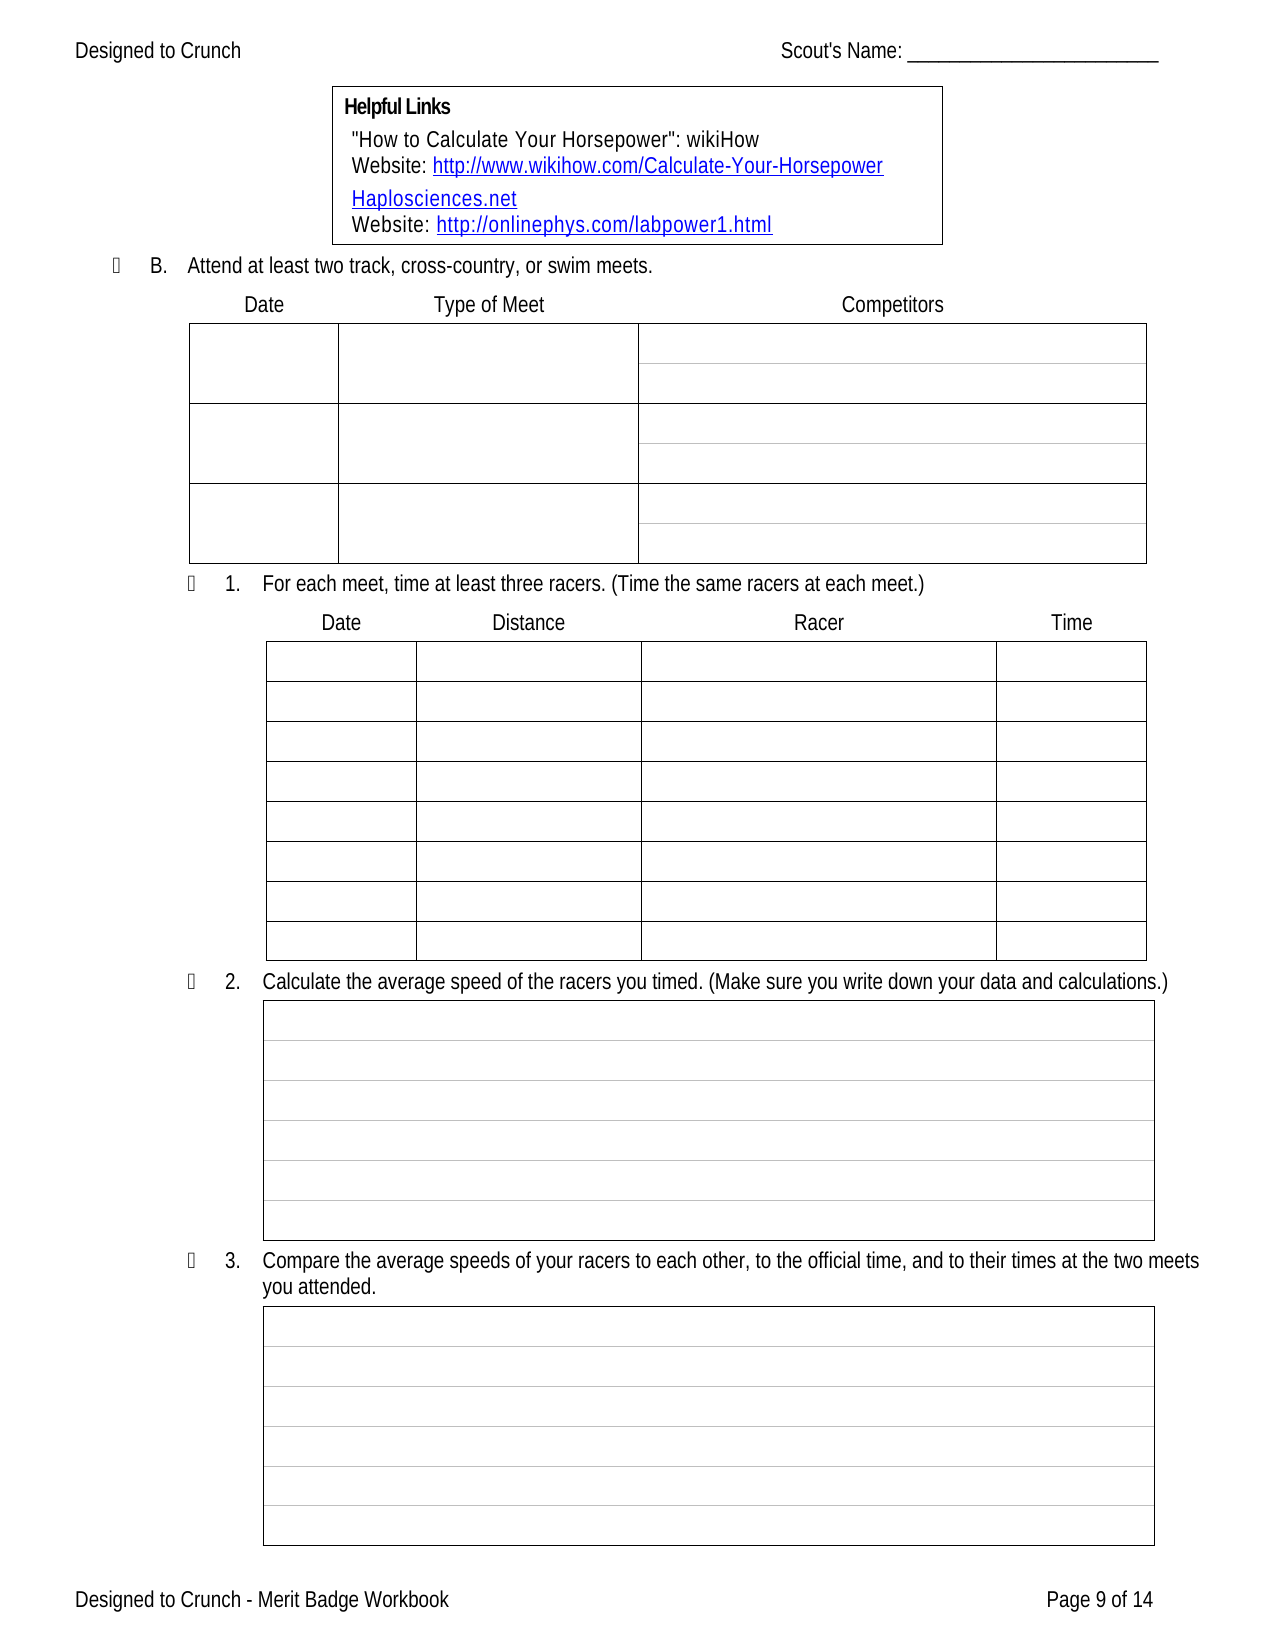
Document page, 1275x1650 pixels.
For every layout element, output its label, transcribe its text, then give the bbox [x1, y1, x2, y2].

text 3. Compare the average speeds of your racers to each other, to the official time, and to their times at the two meets you attended. [187, 1247, 1200, 1300]
table_cell [642, 882, 996, 921]
table_cell [264, 1201, 1154, 1240]
table_cell [642, 802, 996, 841]
table_cell [639, 324, 1146, 363]
table_cell [997, 722, 1146, 761]
table_cell [190, 484, 338, 562]
table_cell [267, 802, 416, 841]
text 2. Calculate the average speed of the racers you timed. (Make sure you write down your data and calculations.) [187, 968, 1200, 994]
table_cell [417, 762, 641, 801]
table_cell [264, 1467, 1154, 1505]
table_header Type of Meet [339, 284, 639, 323]
table_cell [639, 484, 1146, 523]
table_header [264, 1307, 1154, 1346]
table_cell [267, 882, 416, 921]
table_header [264, 1001, 1154, 1040]
table_cell [997, 922, 1146, 960]
table_cell [417, 842, 641, 881]
table_header Racer [641, 603, 997, 641]
table_cell [190, 404, 338, 483]
table_cell [642, 762, 996, 801]
table_cell [339, 484, 638, 562]
table_cell [639, 444, 1146, 483]
table_cell [997, 882, 1146, 921]
table_cell [339, 324, 638, 403]
table_header Distance [416, 603, 641, 641]
text 1. For each meet, time at least three racers. (Time the same racers at each meet.) [187, 570, 1200, 596]
table_header Time [997, 603, 1147, 641]
table_cell [417, 722, 641, 761]
table_cell [264, 1121, 1154, 1160]
table_cell [190, 324, 338, 403]
table_cell [339, 404, 638, 483]
table_cell [267, 642, 416, 681]
table_cell [642, 642, 996, 681]
table_cell [997, 802, 1146, 841]
table_cell [264, 1161, 1154, 1200]
table_cell [267, 682, 416, 721]
table_cell [267, 842, 416, 881]
table_cell [264, 1041, 1154, 1080]
table_cell [639, 364, 1146, 403]
table_cell [264, 1387, 1154, 1426]
table_cell [264, 1427, 1154, 1466]
table_cell [267, 722, 416, 761]
table_cell [642, 842, 996, 881]
table_header Date [266, 603, 416, 641]
table_cell [417, 642, 641, 681]
table_cell [639, 404, 1146, 443]
table_cell [267, 762, 416, 801]
table_cell [264, 1081, 1154, 1120]
table_cell [264, 1506, 1154, 1545]
table_cell [642, 922, 996, 960]
text B. Attend at least two track, cross-country, or swim meets. [112, 252, 1200, 278]
table_cell [642, 682, 996, 721]
table_cell [264, 1347, 1154, 1386]
table_cell [639, 524, 1146, 562]
table_cell [417, 682, 641, 721]
table_cell [997, 842, 1146, 881]
table_cell [642, 722, 996, 761]
table_cell [997, 762, 1146, 801]
table_cell [417, 882, 641, 921]
table_cell [997, 682, 1146, 721]
table_cell [417, 922, 641, 960]
table_cell [417, 802, 641, 841]
table_cell [267, 922, 416, 960]
table_cell [997, 642, 1146, 681]
table_header Helpful Links "How to Calculate Your Horsepower": wikiHow Website: http://www.wikihow.com/Calculate-Your-Horsepower Haplosciences.net Website: http://onlinephys.com/labpower1.html [333, 87, 942, 244]
table_header Date [189, 284, 339, 323]
table_header Competitors [639, 284, 1147, 323]
